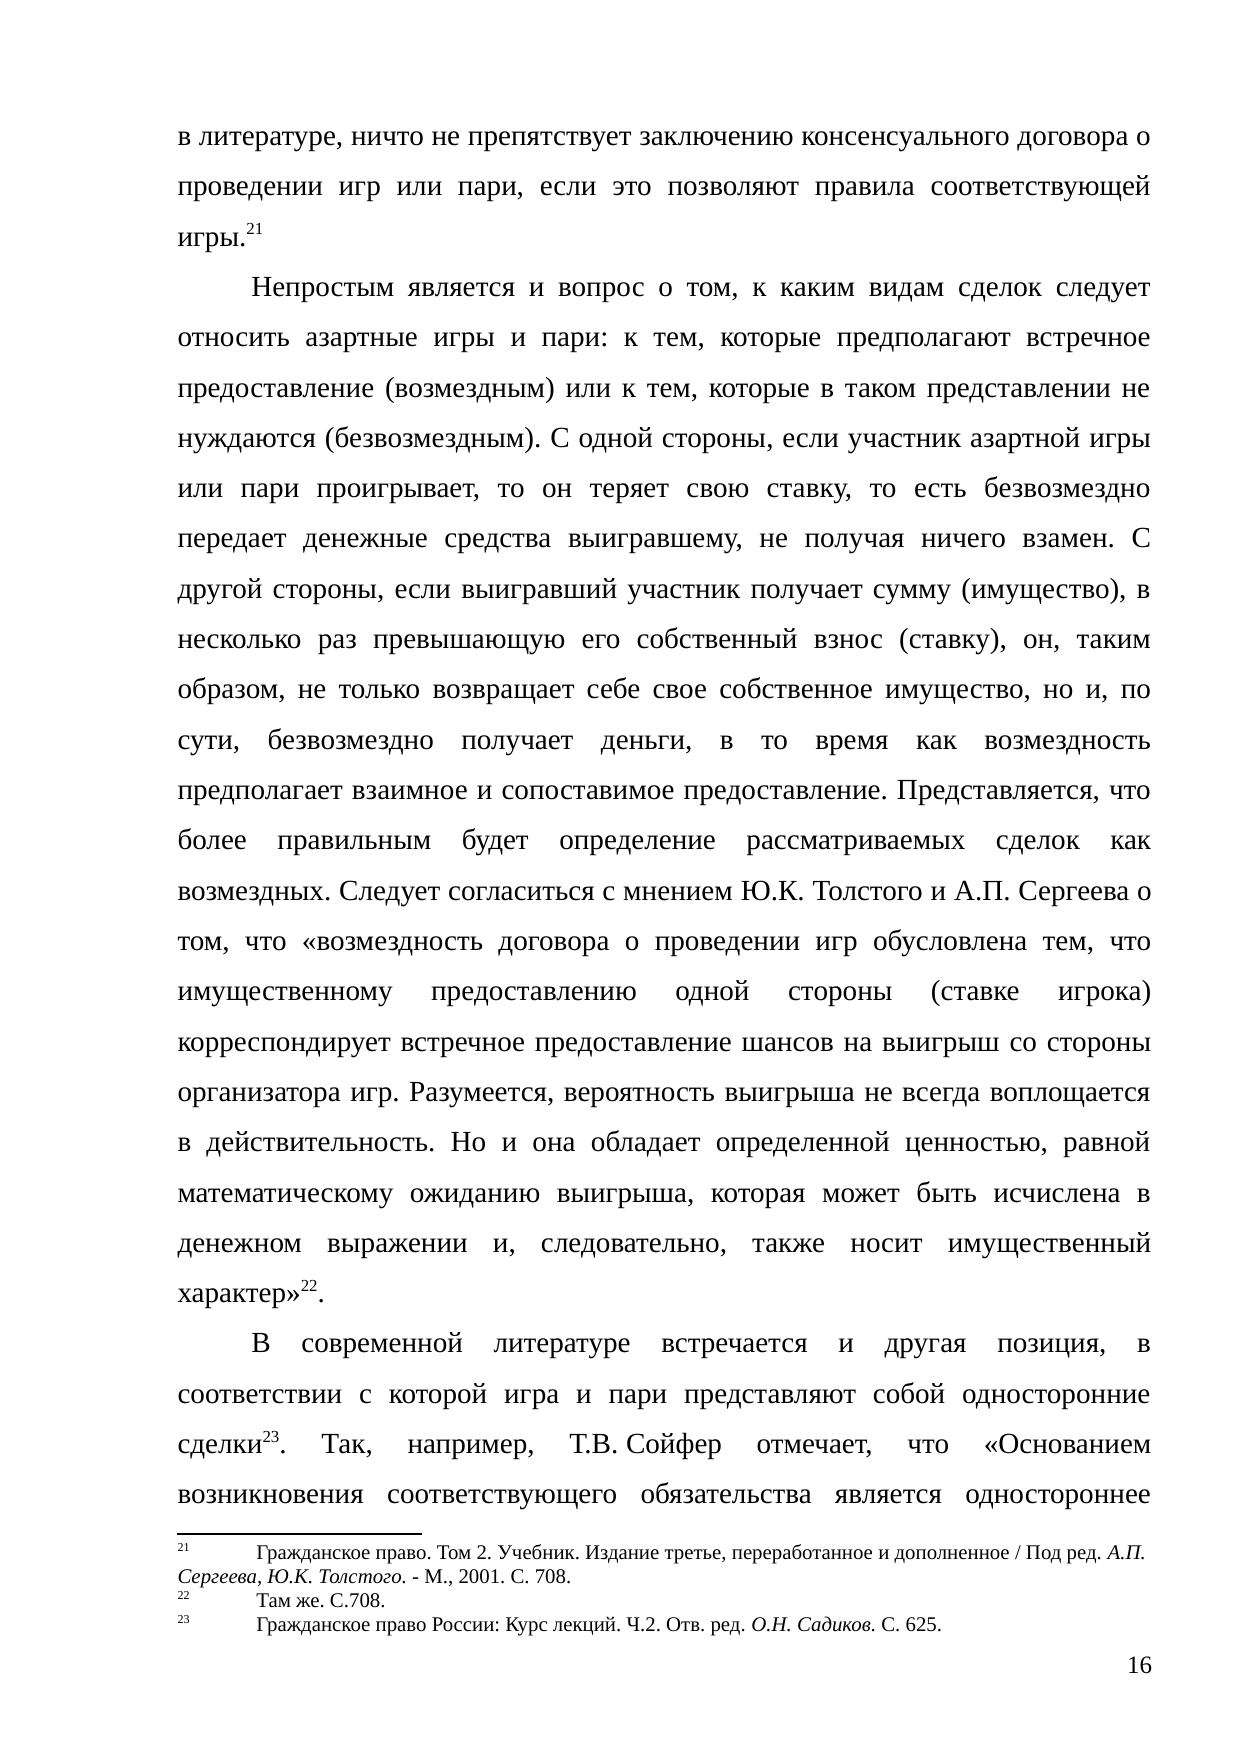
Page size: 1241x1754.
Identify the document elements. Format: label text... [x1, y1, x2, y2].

text Непростым является и вопрос о том, к каким видам сделок следует относить азартные игры и пари: к тем, которые предполагают встречное предоставление (возмездным) или к тем, которые в таком представлении не нуждаются (безвозмездным). С одной стороны, если участник азартной игры или пари проигрывает, то он теряет свою ставку, то есть безвозмездно передает денежные средства выигравшему, не получая ничего взамен. С другой стороны, если выигравший участник получает сумму (имущество), в несколько раз превышающую его собственный взнос (ставку), он, таким образом, не только возвращает себе свое собственное имущество, но и, по сути, безвозмездно получает деньги, в то время как возмездность предполагает взаимное и сопоставимое предоставление. Представляется, что более правильным будет определение рассматриваемых сделок как возмездных. Следует согласиться с мнением Ю.К. Толстого и А.П. Сергеева о том, что «возмездность договора о проведении игр обусловлена тем, что имущественному предоставлению одной стороны (ставке игрока) корреспондирует встречное предоставление шансов на выигрыш со стороны организатора игр. Разумеется, вероятность выигрыша не всегда воплощается в действительность. Но и она обладает определенной ценностью, равной математическому ожиданию выигрыша, которая может быть исчислена в денежном выражении и, следовательно, также носит имущественный характер». [177, 269, 1152, 1309]
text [177, 1326, 1152, 1510]
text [177, 118, 1152, 252]
